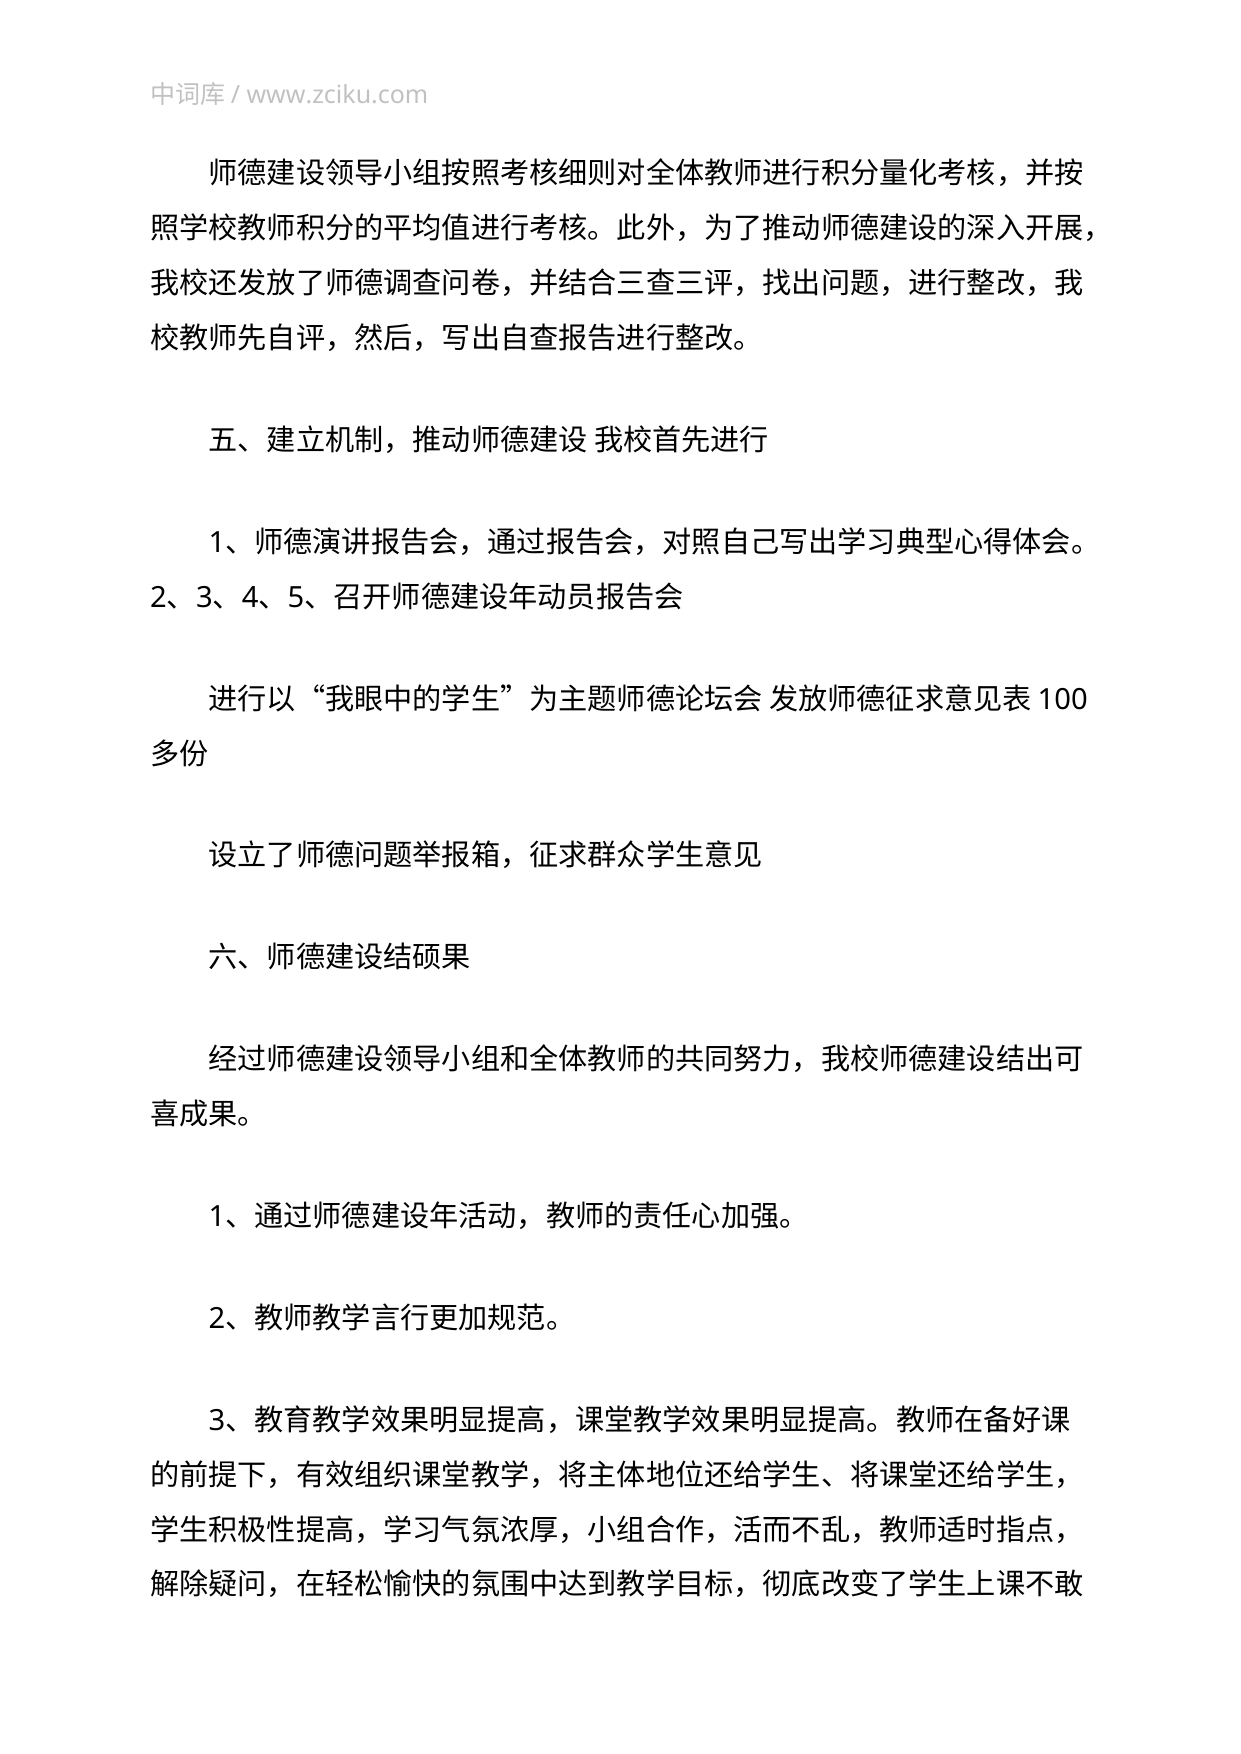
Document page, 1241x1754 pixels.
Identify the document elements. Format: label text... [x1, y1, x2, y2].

text 经过师德建设领导小组和全体教师的共同努力，我校师德建设结出可喜成果。 [150, 1036, 1090, 1133]
text 六、师德建设结硕果 [150, 934, 1090, 976]
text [150, 1396, 1090, 1603]
text 师德建设领导小组按照考核细则对全体教师进行积分量化考核，并按照学校教师积分的平均值进行考核。此外，为了推动师德建设的深入开展，我校还发放了师德调查问卷，并结合三查三评，找出问题，进行整改，我校教师先自评，然后，写出自查报告进行整改。 [150, 150, 1090, 357]
text 2、教师教学言行更加规范。 [150, 1294, 1090, 1337]
text 五、建立机制，推动师德建设 我校首先进行 [150, 416, 1090, 459]
text 进行以“我眼中的学生”为主题师德论坛会 发放师德征求意见表100多份 [150, 675, 1090, 772]
text 1、通过师德建设年活动，教师的责任心加强。 [150, 1192, 1090, 1234]
text 设立了师德问题举报箱，征求群众学生意见 [150, 832, 1090, 874]
text 1、师德演讲报告会，通过报告会，对照自己写出学习典型心得体会。2、3、4、5、召开师德建设年动员报告会 [150, 518, 1090, 616]
